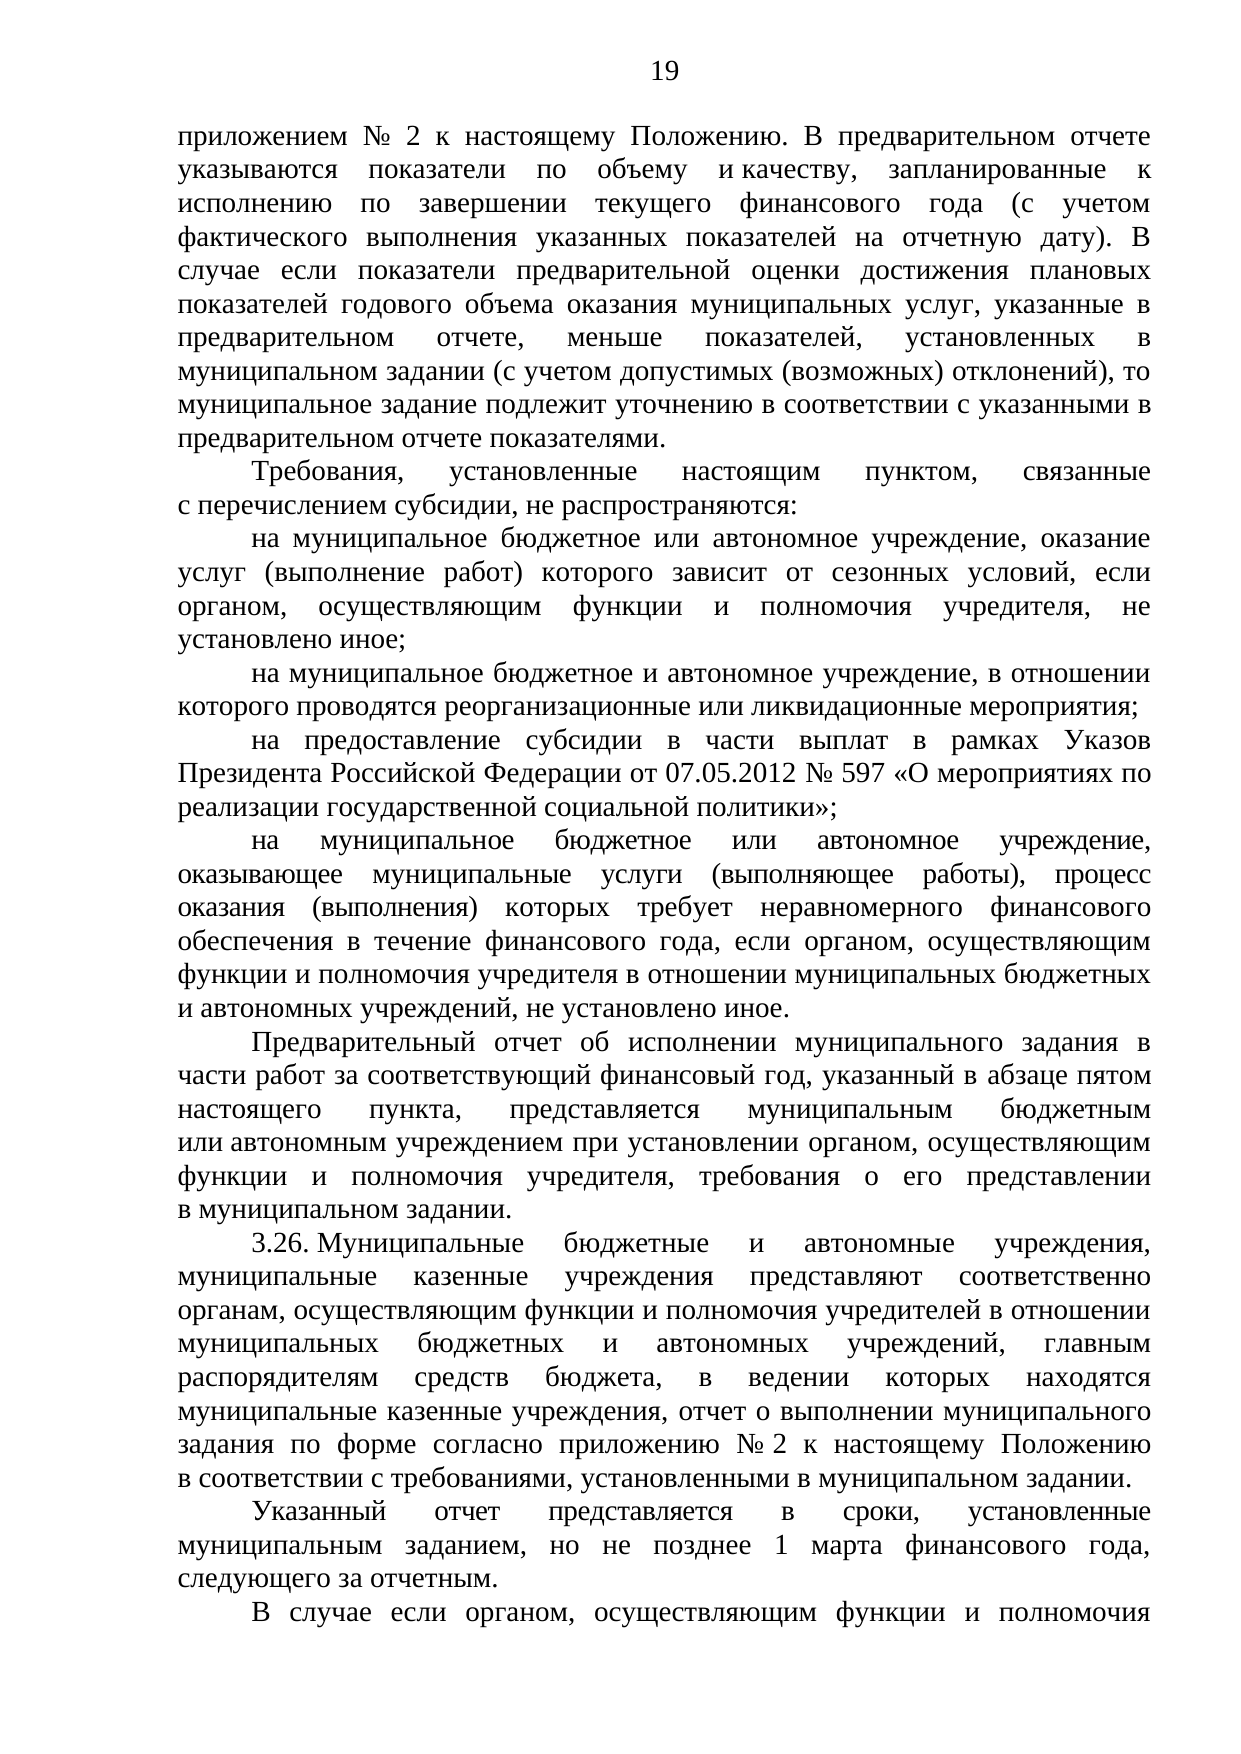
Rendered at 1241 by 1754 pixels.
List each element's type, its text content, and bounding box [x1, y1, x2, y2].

text на муниципальное бюджетное и автономное учреждение, в отношении которого проводятся реорганизационные или ликвидационные мероприятия; [177, 655, 1152, 722]
text на муниципальное бюджетное или автономное учреждение, оказание услуг (выполнение работ) которого зависит от сезонных условий, если органом, осуществляющим функции и полномочия учредителя, не установлено иное; [177, 521, 1152, 655]
text Требования, установленные настоящим пунктом, связанные с перечислением субсидии, не распространяются: [177, 453, 1152, 521]
text Указанный отчет представляется в сроки, установленные муниципальным заданием, но не позднее 1 марта финансового года, следующего за отчетным. [177, 1493, 1152, 1594]
text на предоставление субсидии в части выплат в рамках Указов Президента Российской Федерации от 07.05.2012 № 597 «О мероприятиях по реализации государственной социальной политики»; [177, 722, 1152, 822]
text 3.26. Муниципальные бюджетные и автономные учреждения, муниципальные казенные учреждения представляют соответственно органам, осуществляющим функции и полномочия учредителей в отношении муниципальных бюджетных и автономных учреждений, главным распорядителям средств бюджета, в ведении которых находятся муниципальные казенные учреждения, отчет о выполнении муниципального задания по форме согласно приложению № 2 к настоящему Положению в соответствии с требованиями, установленными в муниципальном задании. [177, 1225, 1152, 1493]
text на муниципальное бюджетное или автономное учреждение, оказывающее муниципальные услуги (выполняющее работы), процесс оказания (выполнения) которых требует неравномерного финансового обеспечения в течение финансового года, если органом, осуществляющим функции и полномочия учредителя в отношении муниципальных бюджетных и автономных учреждений, не установлено иное. [177, 822, 1152, 1024]
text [177, 118, 1152, 453]
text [177, 1594, 1152, 1627]
text Предварительный отчет об исполнении муниципального задания в части работ за соответствующий финансовый год, указанный в абзаце пятом настоящего пункта, представляется муниципальным бюджетным или автономным учреждением при установлении органом, осуществляющим функции и полномочия учредителя, требования о его представлении в муниципальном задании. [177, 1024, 1152, 1225]
